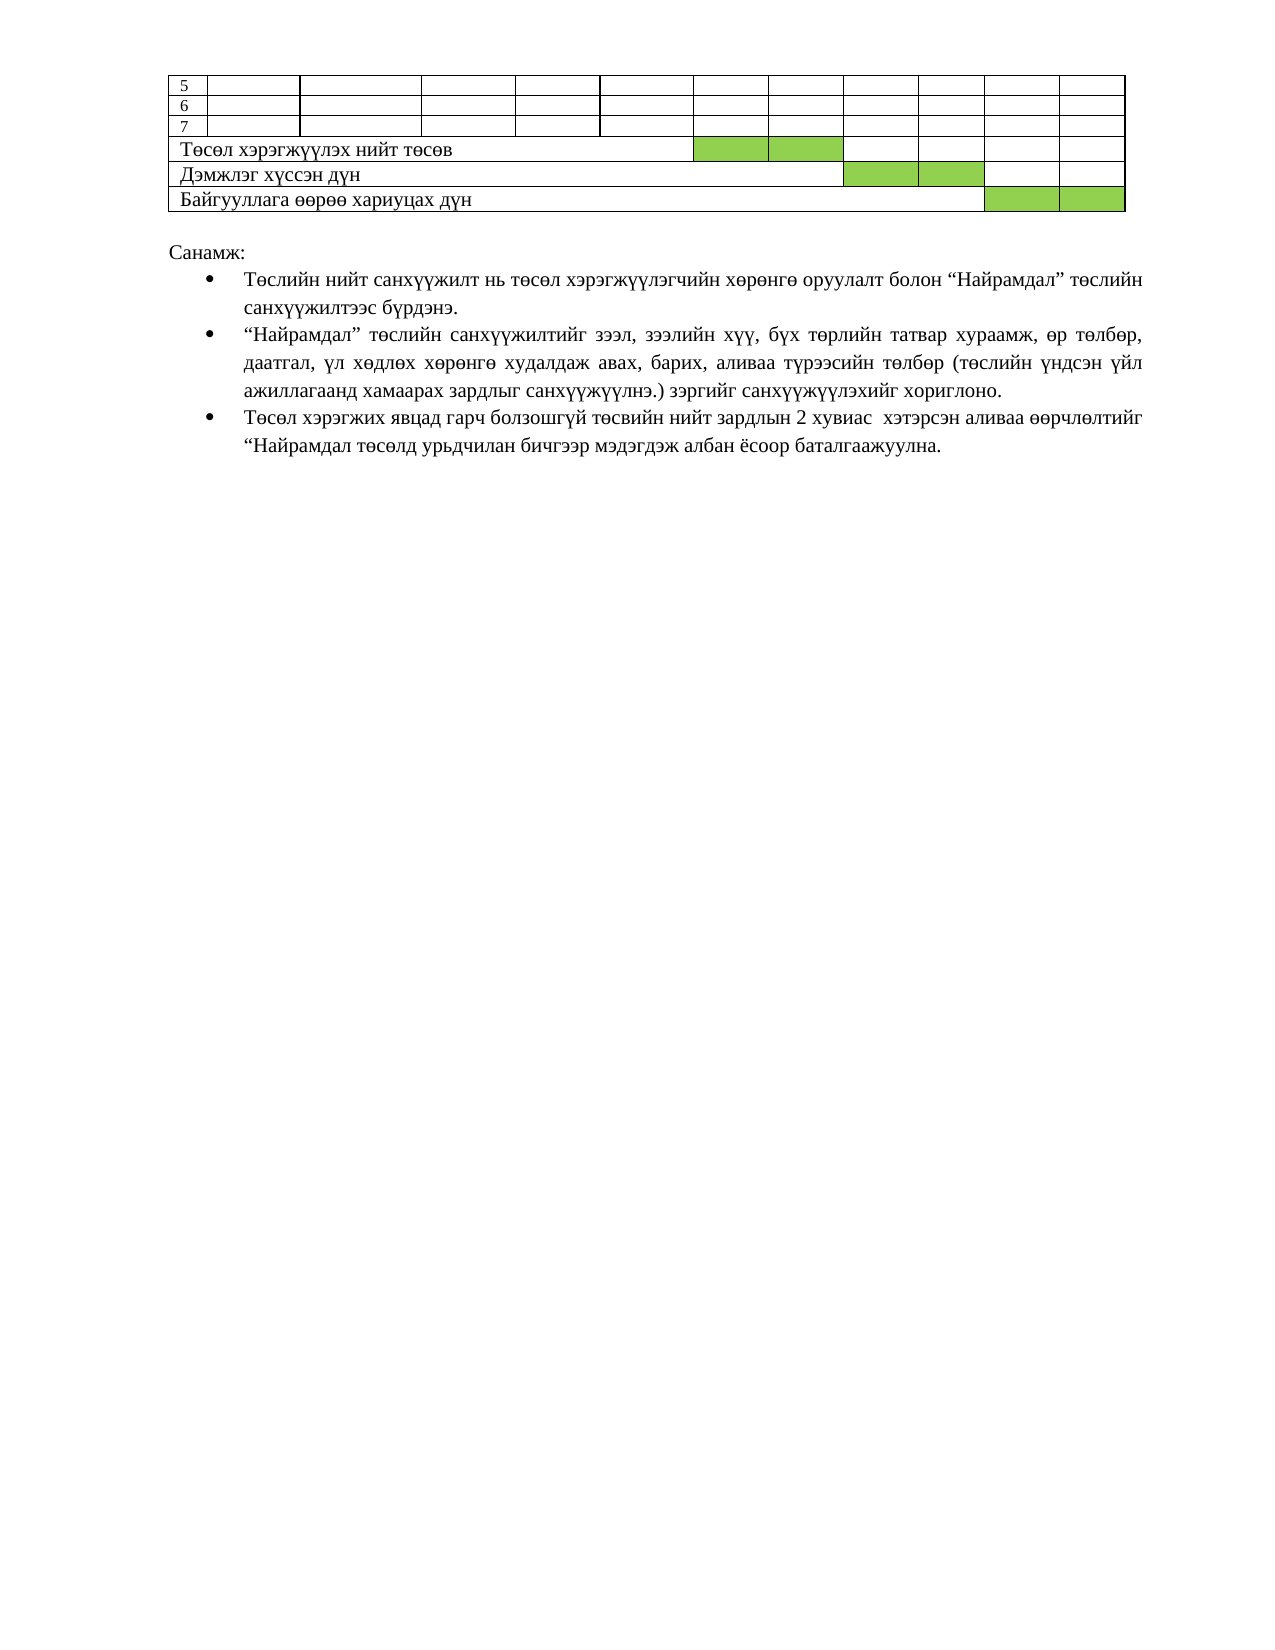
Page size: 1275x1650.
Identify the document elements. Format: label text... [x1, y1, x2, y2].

table_cell [422, 96, 515, 115]
table_cell [694, 76, 768, 95]
table_cell [601, 116, 693, 136]
list Төслийн нийт санхүүжилт нь төсөл хэрэгжүүлэгчийн хөрөнгө оруулалт болон “Найрамдал” төслийн санхүүжилтээс бүрдэнэ. [206, 267, 1144, 319]
table_cell [601, 96, 693, 115]
table_cell [516, 76, 599, 95]
table_cell [919, 96, 984, 115]
list “Найрамдал” төслийн санхүүжилтийг зээл, зээлийн хүү, бүх төрлийн татвар хураамж, өр төлбөр, даатгал, үл хөдлөх хөрөнгө худалдаж авах, барих, аливаа түрээсийн төлбөр (төслийн үндсэн үйл ажиллагаанд хамаарах зардлыг санхүүжүүлнэ.) зэргийг санхүүжүүлэхийг хориглоно. [206, 322, 1144, 402]
table_cell [301, 76, 421, 95]
table_cell [1060, 187, 1124, 211]
table_cell [844, 162, 918, 186]
table_cell [919, 116, 984, 136]
table_cell 6 [169, 96, 207, 115]
table_cell Төсөл хэрэгжүүлэх нийт төсөв [169, 137, 693, 161]
table_cell 7 [169, 116, 207, 136]
table_cell [769, 137, 843, 161]
table_cell [516, 116, 599, 136]
table_cell [1060, 137, 1124, 161]
table_cell [919, 162, 984, 186]
table_cell [1060, 162, 1124, 186]
table_cell [208, 76, 299, 95]
table_cell [769, 96, 843, 115]
table_cell [301, 116, 421, 136]
table_cell [694, 96, 768, 115]
table_cell [919, 137, 984, 161]
table_cell [985, 96, 1059, 115]
table_cell [208, 116, 299, 136]
table_cell 5 [169, 76, 207, 95]
table_cell [422, 116, 515, 136]
text Санамж: [169, 239, 1144, 264]
table_cell [844, 116, 918, 136]
table_cell [985, 137, 1059, 161]
table_cell [985, 76, 1059, 95]
table_cell Дэмжлэг хүссэн дүн [169, 162, 843, 186]
table_cell [694, 116, 768, 136]
table_cell [844, 76, 918, 95]
table_cell [844, 96, 918, 115]
table_cell [769, 116, 843, 136]
table_cell [422, 76, 515, 95]
table_cell Байгууллага өөрөө хариуцах дүн [169, 187, 984, 211]
table_cell [985, 116, 1059, 136]
table_cell [985, 187, 1059, 211]
table_cell [844, 137, 918, 161]
table_cell [1060, 116, 1124, 136]
table_cell [694, 137, 768, 161]
table_cell [1060, 76, 1124, 95]
table_cell [769, 76, 843, 95]
table_cell [1060, 96, 1124, 115]
list Төсөл хэрэгжих явцад гарч болзошгүй төсвийн нийт зардлын 2 хувиас хэтэрсэн аливаа өөрчлөлтийг “Найрамдал төсөлд урьдчилан бичгээр мэдэгдэж албан ёсоор баталгаажуулна. [206, 405, 1144, 457]
table_cell [601, 76, 693, 95]
table_cell [301, 96, 421, 115]
table_cell [516, 96, 599, 115]
table_cell [919, 76, 984, 95]
table_cell [208, 96, 299, 115]
table_cell [985, 162, 1059, 186]
